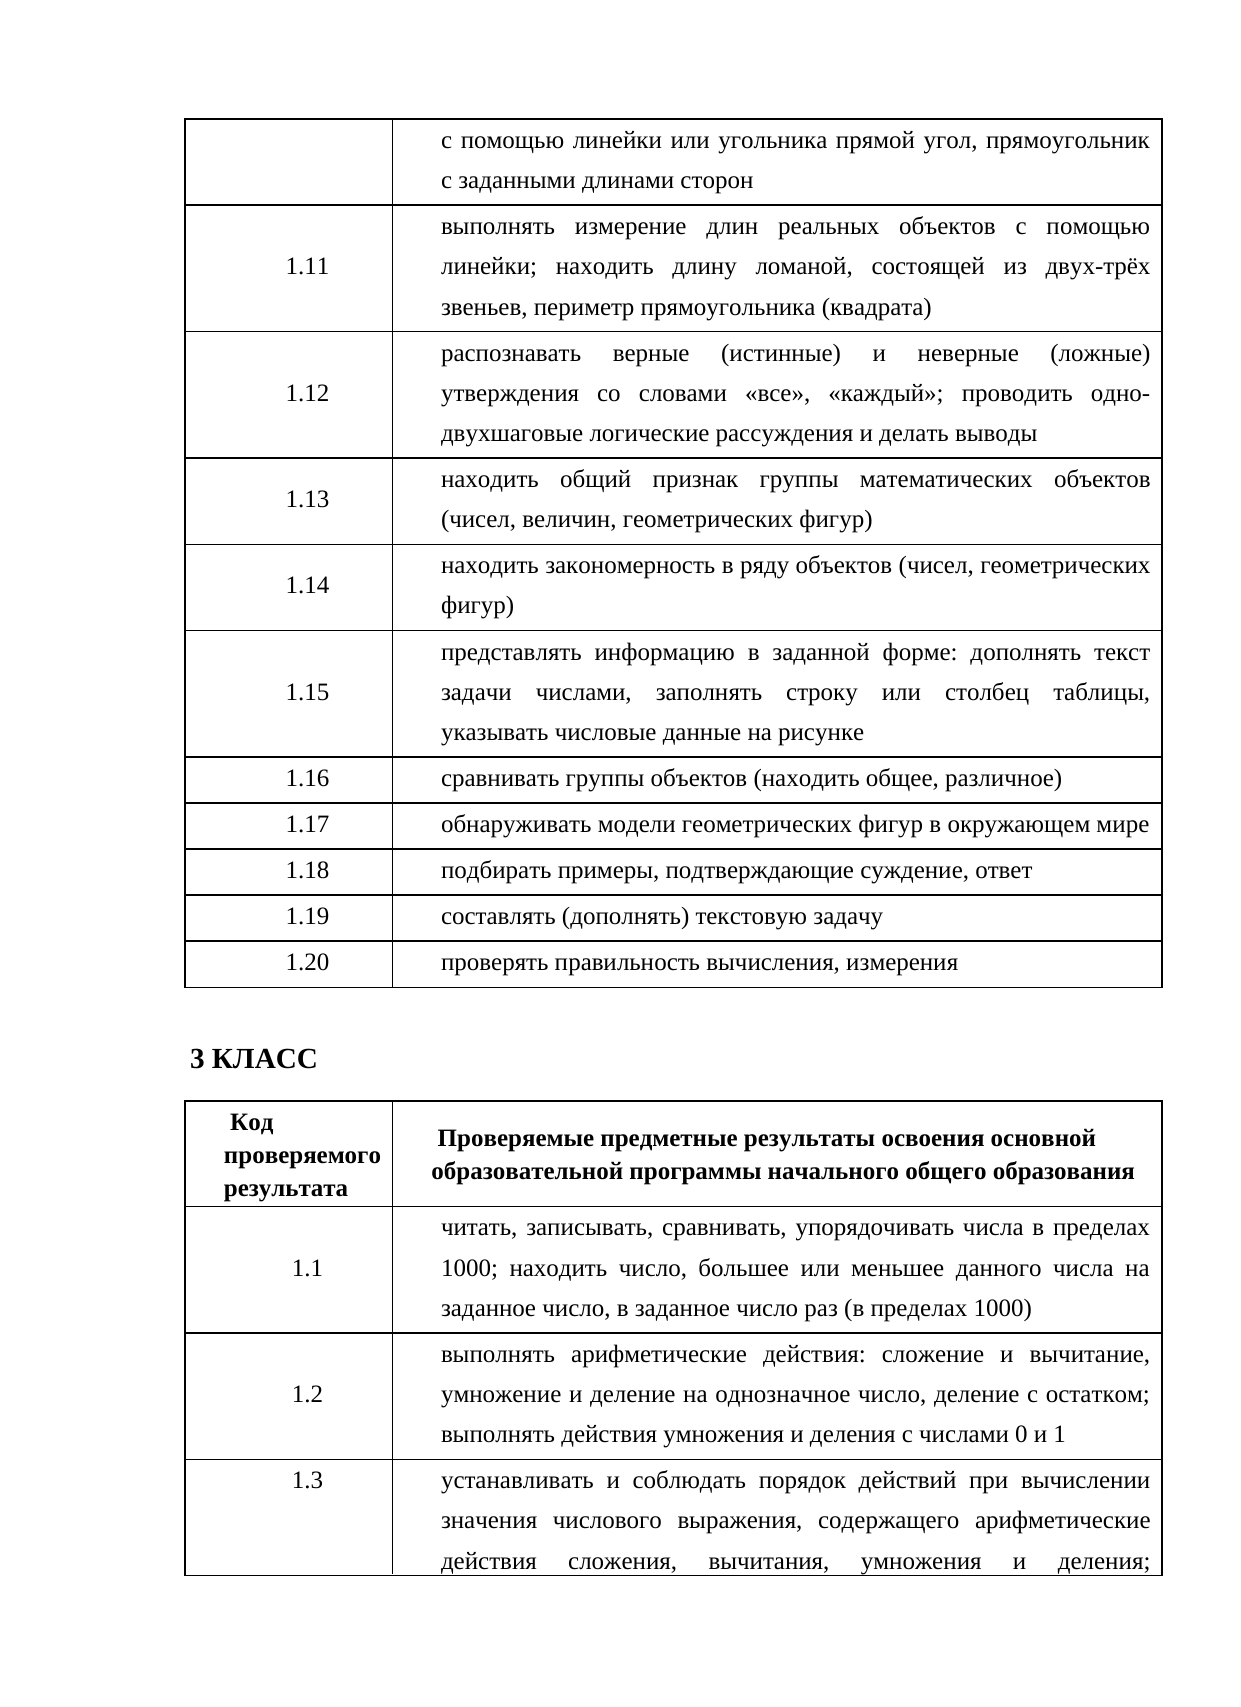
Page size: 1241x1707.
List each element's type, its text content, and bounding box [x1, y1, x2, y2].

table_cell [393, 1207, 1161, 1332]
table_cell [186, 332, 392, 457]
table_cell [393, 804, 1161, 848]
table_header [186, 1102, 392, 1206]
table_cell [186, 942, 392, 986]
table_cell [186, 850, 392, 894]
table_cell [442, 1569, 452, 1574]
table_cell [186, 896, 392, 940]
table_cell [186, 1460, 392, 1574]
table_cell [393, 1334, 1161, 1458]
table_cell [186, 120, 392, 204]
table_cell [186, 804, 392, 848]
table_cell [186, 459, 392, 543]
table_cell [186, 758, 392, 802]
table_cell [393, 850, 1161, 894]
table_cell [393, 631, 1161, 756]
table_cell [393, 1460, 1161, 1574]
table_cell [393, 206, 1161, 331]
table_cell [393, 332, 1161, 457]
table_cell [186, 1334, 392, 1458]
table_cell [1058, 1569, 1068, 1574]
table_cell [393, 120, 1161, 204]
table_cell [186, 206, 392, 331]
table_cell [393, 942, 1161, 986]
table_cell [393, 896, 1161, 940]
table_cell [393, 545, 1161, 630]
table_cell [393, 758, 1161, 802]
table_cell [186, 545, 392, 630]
text 3 КЛАСС [190, 1041, 1152, 1074]
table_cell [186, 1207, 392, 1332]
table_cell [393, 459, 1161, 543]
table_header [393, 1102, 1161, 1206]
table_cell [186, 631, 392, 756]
